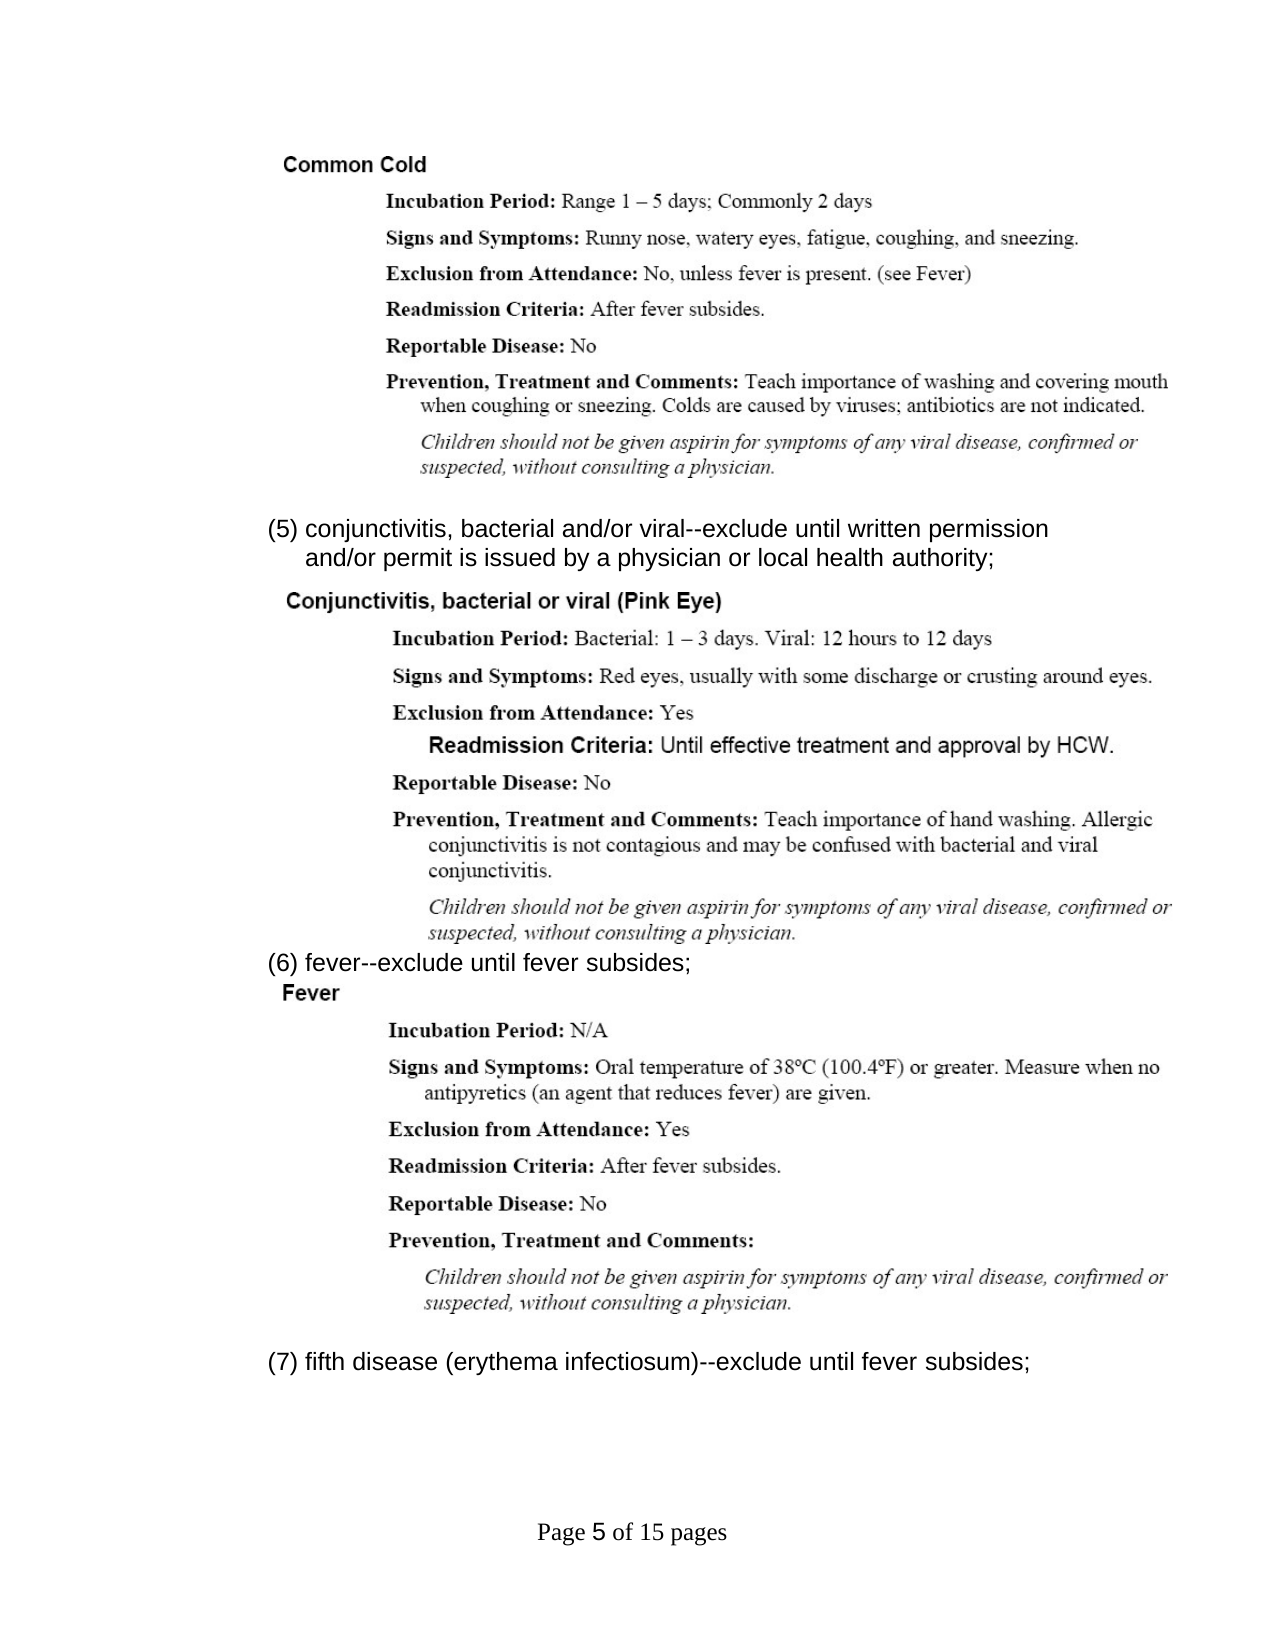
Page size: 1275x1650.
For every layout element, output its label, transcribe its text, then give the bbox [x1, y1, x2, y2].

list conjunctivitis, bacterial and/or viral--exclude until written permission and/or permit is issued by a physician or local health authority; [267, 514, 1050, 572]
picture [283, 156, 1169, 478]
picture [283, 984, 1169, 1314]
list fifth disease (erythema infectiosum)--exclude until fever subsides; [267, 1347, 1183, 1375]
picture [286, 592, 1173, 944]
